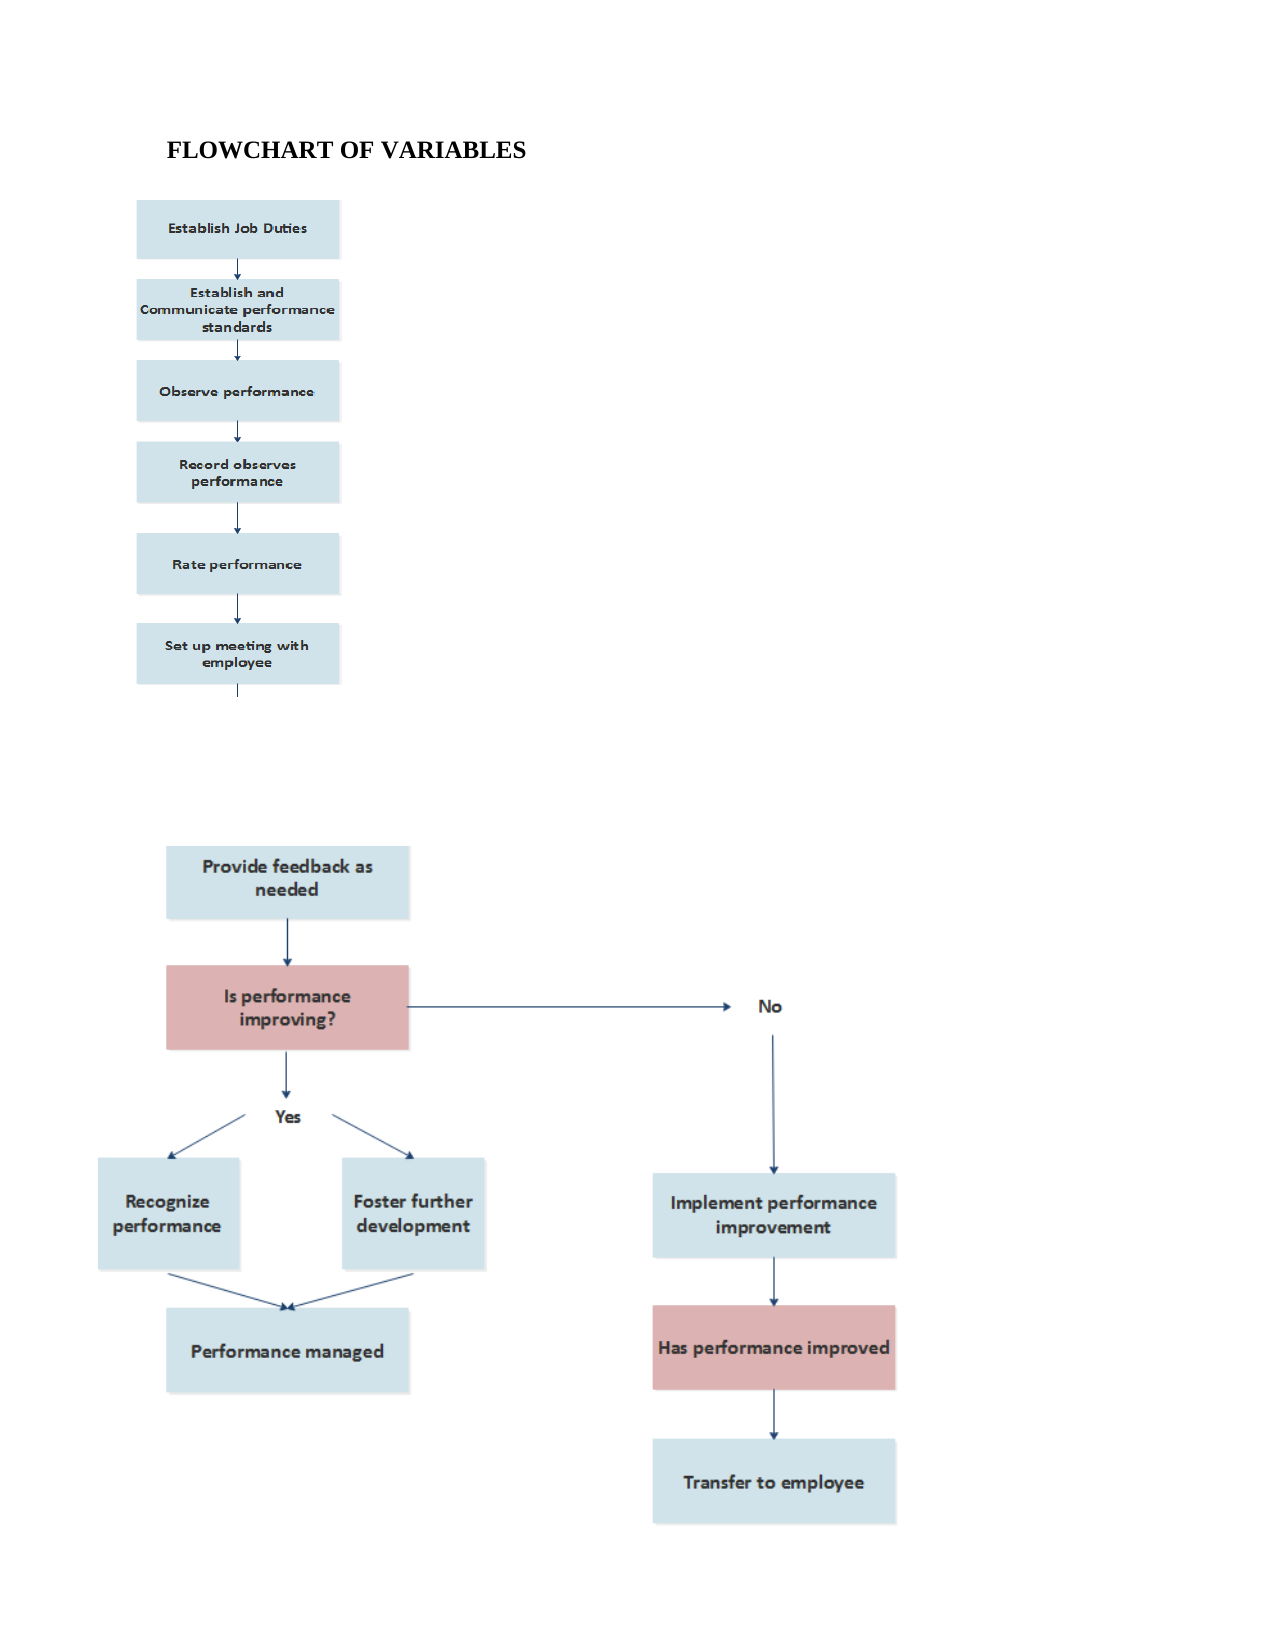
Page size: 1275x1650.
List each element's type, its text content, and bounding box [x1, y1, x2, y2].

subtitle FLOWCHART OF VARIABLES [167, 135, 1077, 164]
picture [97, 846, 898, 1526]
picture [136, 200, 342, 697]
